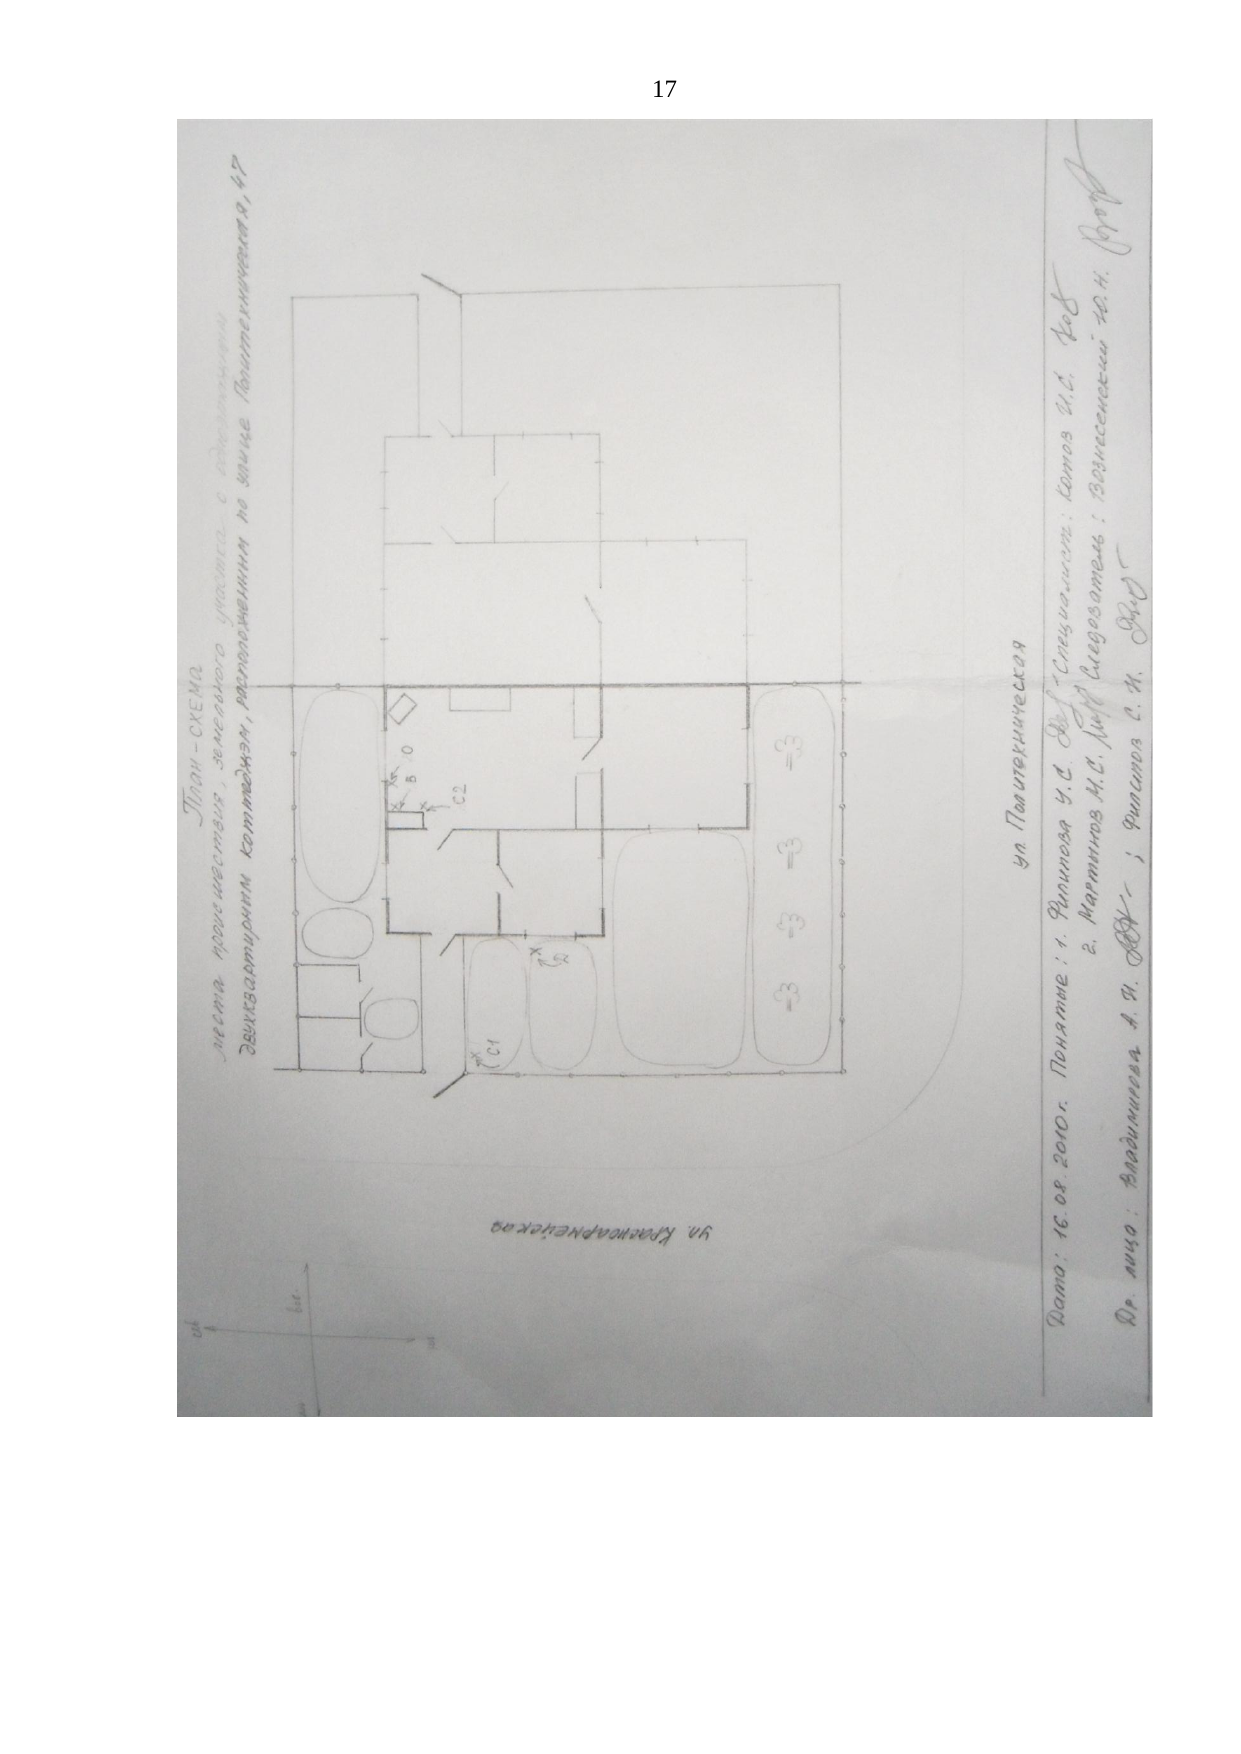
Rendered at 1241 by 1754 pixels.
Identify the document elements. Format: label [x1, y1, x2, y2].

picture [177, 118, 1153, 1417]
